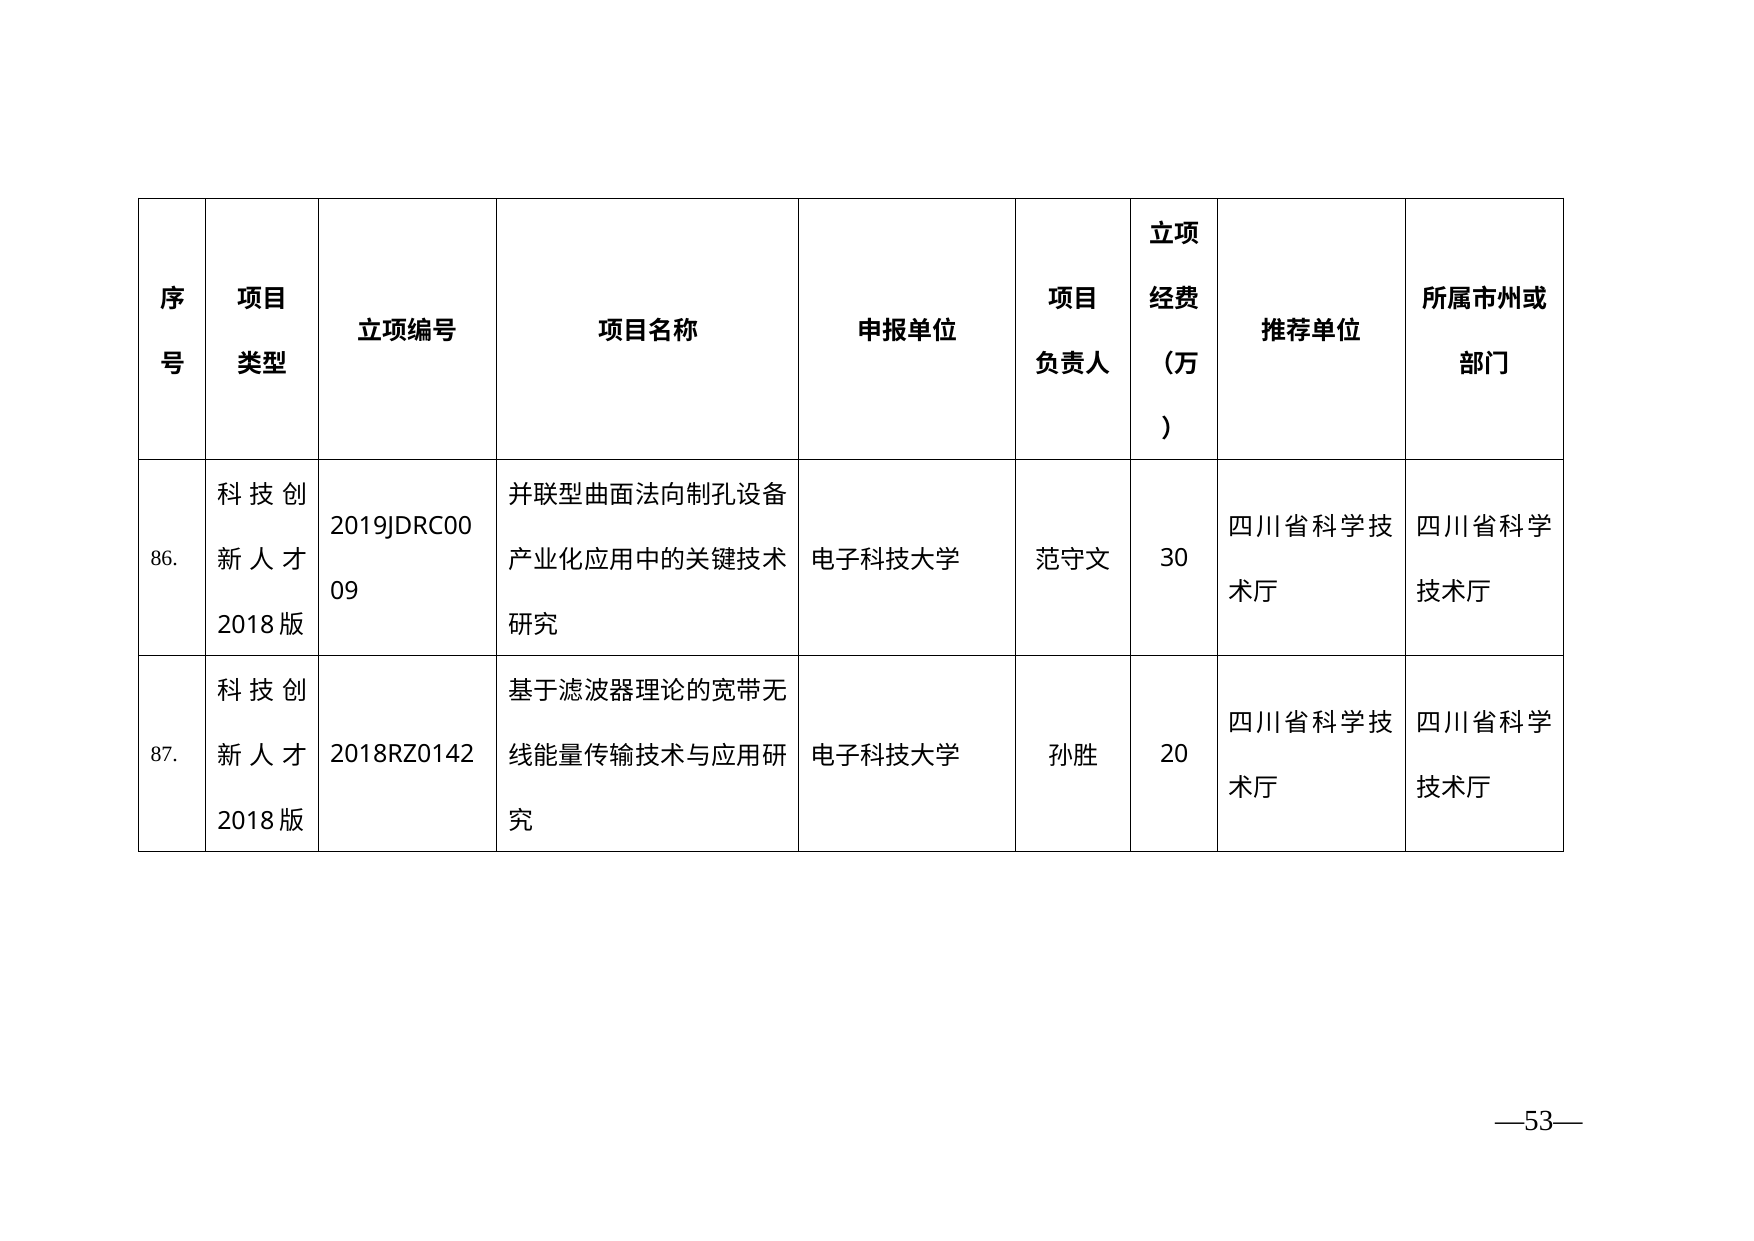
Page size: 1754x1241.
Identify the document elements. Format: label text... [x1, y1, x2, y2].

table_cell 并联型曲面法向制孔设备产业化应用中的关键技术研究 [497, 460, 798, 655]
table_header 所属市州或部门 [1406, 199, 1563, 459]
table_header 项目名称 [497, 199, 798, 459]
table_cell 基于滤波器理论的宽带无线能量传输技术与应用研究 [497, 656, 798, 851]
table_cell [139, 460, 205, 655]
table_cell 电子科技大学 [799, 460, 1015, 655]
table_cell 2018RZ0142 [319, 656, 496, 851]
table_header 立项 经费（万） [1131, 199, 1217, 459]
table_cell 电子科技大学 [799, 656, 1015, 851]
table_header 推荐单位 [1218, 199, 1405, 459]
table_cell 四川省科学技术厅 [1406, 460, 1563, 655]
table_cell 2019JDRC0009 [319, 460, 496, 655]
table_cell [139, 656, 205, 851]
table_header 项目 类型 [206, 199, 318, 459]
table_cell 孙胜 [1016, 656, 1130, 851]
table_cell 四川省科学技术厅 [1218, 656, 1405, 851]
table_cell 范守文 [1016, 460, 1130, 655]
table_cell 四川省科学技术厅 [1406, 656, 1563, 851]
table_cell 20 [1131, 656, 1217, 851]
table_header 项目 负责人 [1016, 199, 1130, 459]
table_cell 四川省科学技术厅 [1218, 460, 1405, 655]
table_header 申报单位 [799, 199, 1015, 459]
table_cell 30 [1131, 460, 1217, 655]
table_header 序号 [139, 199, 205, 459]
table_header 立项编号 [319, 199, 496, 459]
table_cell 科技创新人才2018版 [206, 460, 318, 655]
table_cell 科技创新人才2018版 [206, 656, 318, 851]
